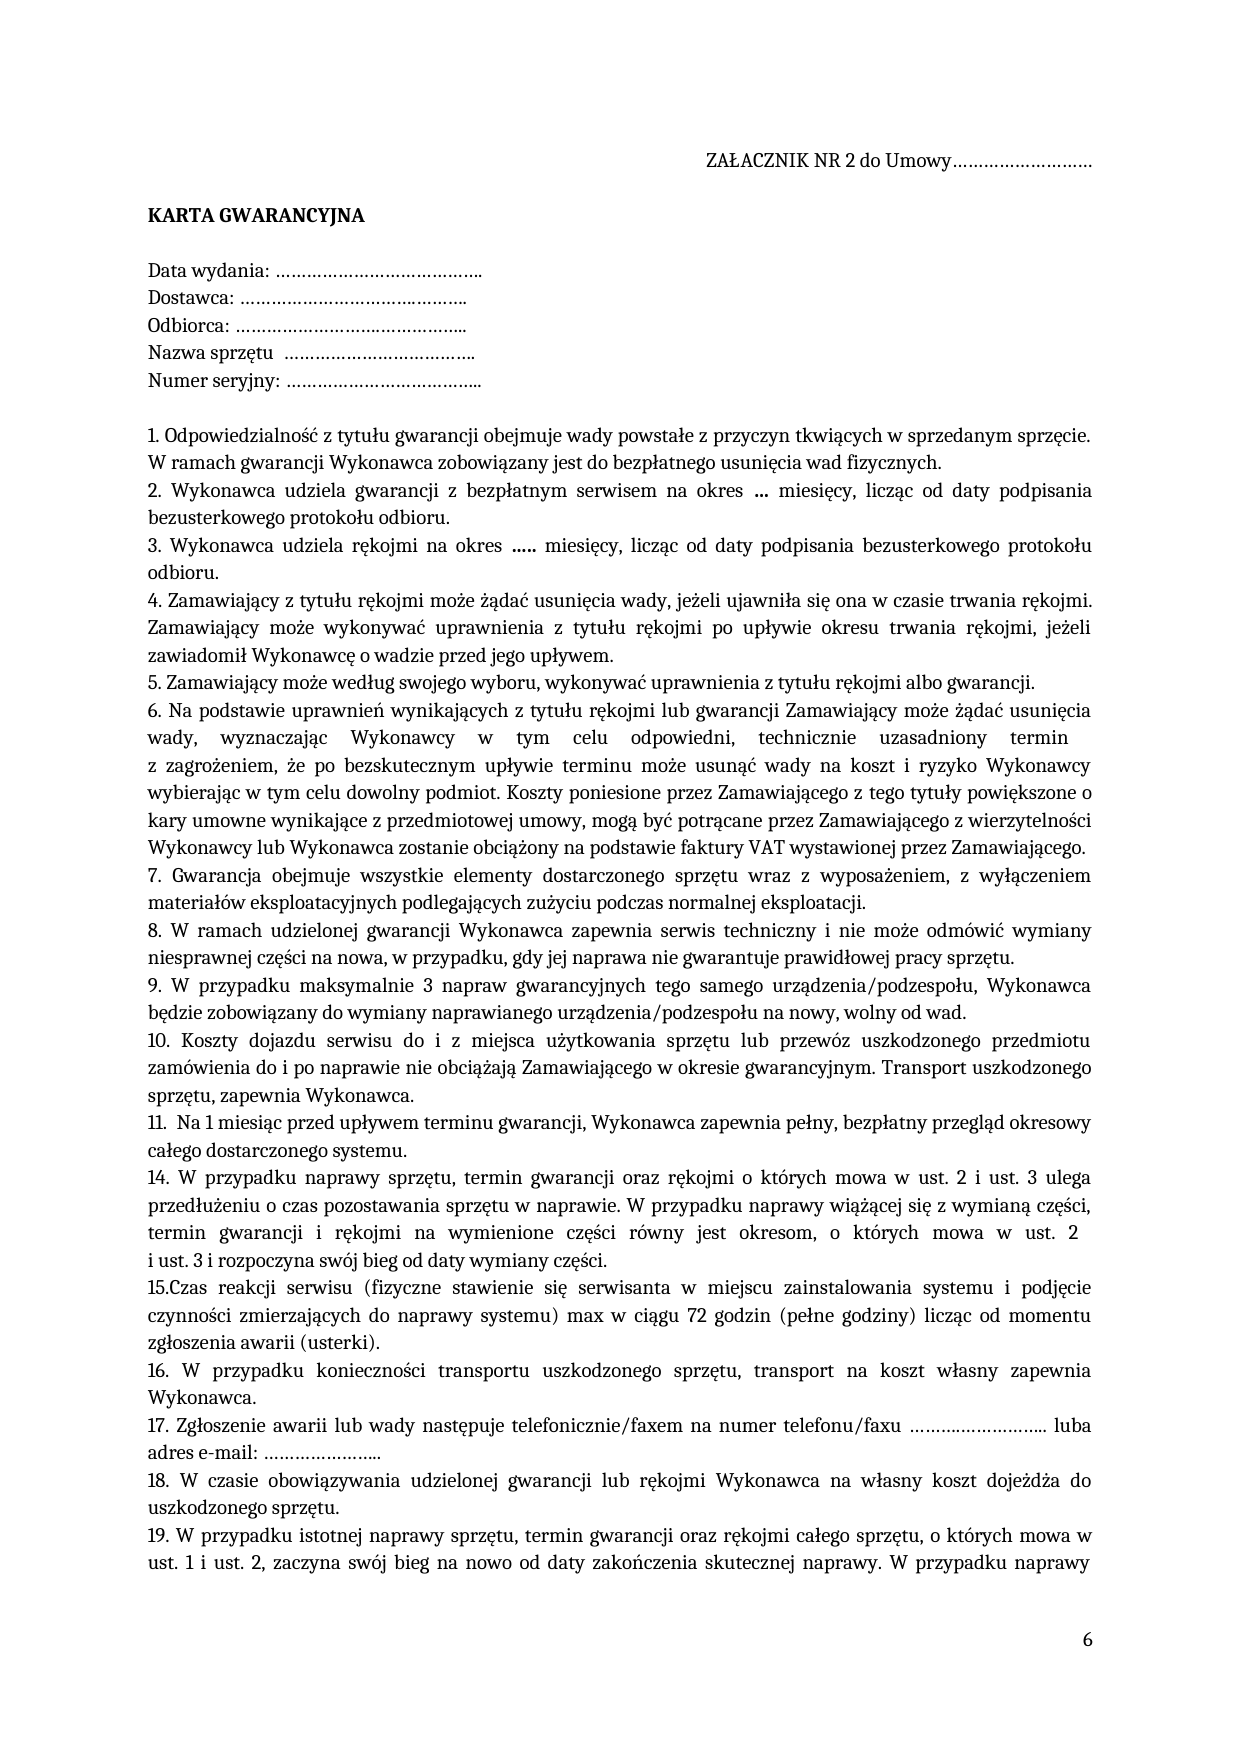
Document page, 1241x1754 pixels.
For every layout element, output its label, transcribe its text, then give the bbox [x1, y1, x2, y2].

text 7. Gwarancja obejmuje wszystkie elementy dostarczonego sprzętu wraz z wyposażeniem, z wyłączeniem materiałów eksploatacyjnych podlegających zużyciu podczas normalnej eksploatacji. [148, 863, 1092, 915]
text 6. Na podstawie uprawnień wynikających z tytułu rękojmi lub gwarancji Zamawiający może żądać usunięcia wady, wyznaczając Wykonawcy w tym celu odpowiedni, technicznie uzasadniony termin z zagrożeniem, że po bezskutecznym upływie terminu może usunąć wady na koszt i ryzyko Wykonawcy wybierając w tym celu dowolny podmiot. Koszty poniesione przez Zamawiającego z tego tytuły powiększone o kary umowne wynikające z przedmiotowej umowy, mogą być potrącane przez Zamawiającego z wierzytelności Wykonawcy lub Wykonawca zostanie obciążony na podstawie faktury VAT wystawionej przez Zamawiającego. [148, 698, 1092, 860]
text 15.Czas reakcji serwisu (fizyczne stawienie się serwisanta w miejscu zainstalowania systemu i podjęcie czynności zmierzających do naprawy systemu) max w ciągu 72 godzin (pełne godziny) licząc od momentu zgłoszenia awarii (usterki). [148, 1276, 1092, 1355]
text 18. W czasie obowiązywania udzielonej gwarancji lub rękojmi Wykonawca na własny koszt dojeżdża do uszkodzonego sprzętu. [148, 1468, 1092, 1520]
text Odbiorca: ……………………….…………….. [148, 313, 1092, 337]
text 16. W przypadku konieczności transportu uszkodzonego sprzętu, transport na koszt własny zapewnia Wykonawca. [148, 1358, 1092, 1410]
text 14. W przypadku naprawy sprzętu, termin gwarancji oraz rękojmi o których mowa w ust. 2 i ust. 3 ulega przedłużeniu o czas pozostawania sprzętu w naprawie. W przypadku naprawy wiążącej się z wymianą części, termin gwarancji i rękojmi na wymienione części równy jest okresom, o których mowa w ust. 2 i ust. 3 i rozpoczyna swój bieg od daty wymiany części. [148, 1166, 1092, 1272]
text 3. Wykonawca udziela rękojmi na okres ….. miesięcy, licząc od daty podpisania bezusterkowego protokołu odbioru. [148, 533, 1092, 585]
text 17. Zgłoszenie awarii lub wady następuje telefonicznie/faxem na numer telefonu/faxu ……….…………….. luba adres e-mail: ………………….. [148, 1413, 1092, 1465]
text 2. Wykonawca udziela gwarancji z bezpłatnym serwisem na okres … miesięcy, licząc od daty podpisania bezusterkowego protokołu odbioru. [148, 478, 1092, 530]
text Dostawca: …………………………….………. [148, 286, 1092, 310]
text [148, 1523, 1092, 1575]
text 5. Zamawiający może według swojego wyboru, wykonywać uprawnienia z tytułu rękojmi albo gwarancji. [148, 671, 1092, 695]
text Numer seryjny: ……………………………….. [148, 368, 1092, 392]
text 9. W przypadku maksymalnie 3 napraw gwarancyjnych tego samego urządzenia/podzespołu, Wykonawca będzie zobowiązany do wymiany naprawianego urządzenia/podzespołu na nowy, wolny od wad. [148, 973, 1092, 1025]
text 11. Na 1 miesiąc przed upływem terminu gwarancji, Wykonawca zapewnia pełny, bezpłatny przegląd okresowy całego dostarczonego systemu. [148, 1111, 1092, 1162]
text Nazwa sprzętu ………………………………. [148, 341, 1092, 365]
text 10. Koszty dojazdu serwisu do i z miejsca użytkowania sprzętu lub przewóz uszkodzonego przedmiotu zamówienia do i po naprawie nie obciążają Zamawiającego w okresie gwarancyjnym. Transport uszkodzonego sprzętu, zapewnia Wykonawca. [148, 1028, 1092, 1107]
text 8. W ramach udzielonej gwarancji Wykonawca zapewnia serwis techniczny i nie może odmówić wymiany niesprawnej części na nowa, w przypadku, gdy jej naprawa nie gwarantuje prawidłowej pracy sprzętu. [148, 918, 1092, 970]
text 1. Odpowiedzialność z tytułu gwarancji obejmuje wady powstałe z przyczyn tkwiących w sprzedanym sprzęcie. W ramach gwarancji Wykonawca zobowiązany jest do bezpłatnego usunięcia wad fizycznych. [148, 423, 1092, 475]
text Data wydania: …………………………………. [148, 258, 1092, 282]
text ZAŁACZNIK NR 2 do Umowy……………………… [148, 148, 1092, 172]
text KARTA GWARANCYJNA [148, 203, 1092, 227]
text 4. Zamawiający z tytułu rękojmi może żądać usunięcia wady, jeżeli ujawniła się ona w czasie trwania rękojmi. Zamawiający może wykonywać uprawnienia z tytułu rękojmi po upływie okresu trwania rękojmi, jeżeli zawiadomił Wykonawcę o wadzie przed jego upływem. [148, 588, 1092, 667]
